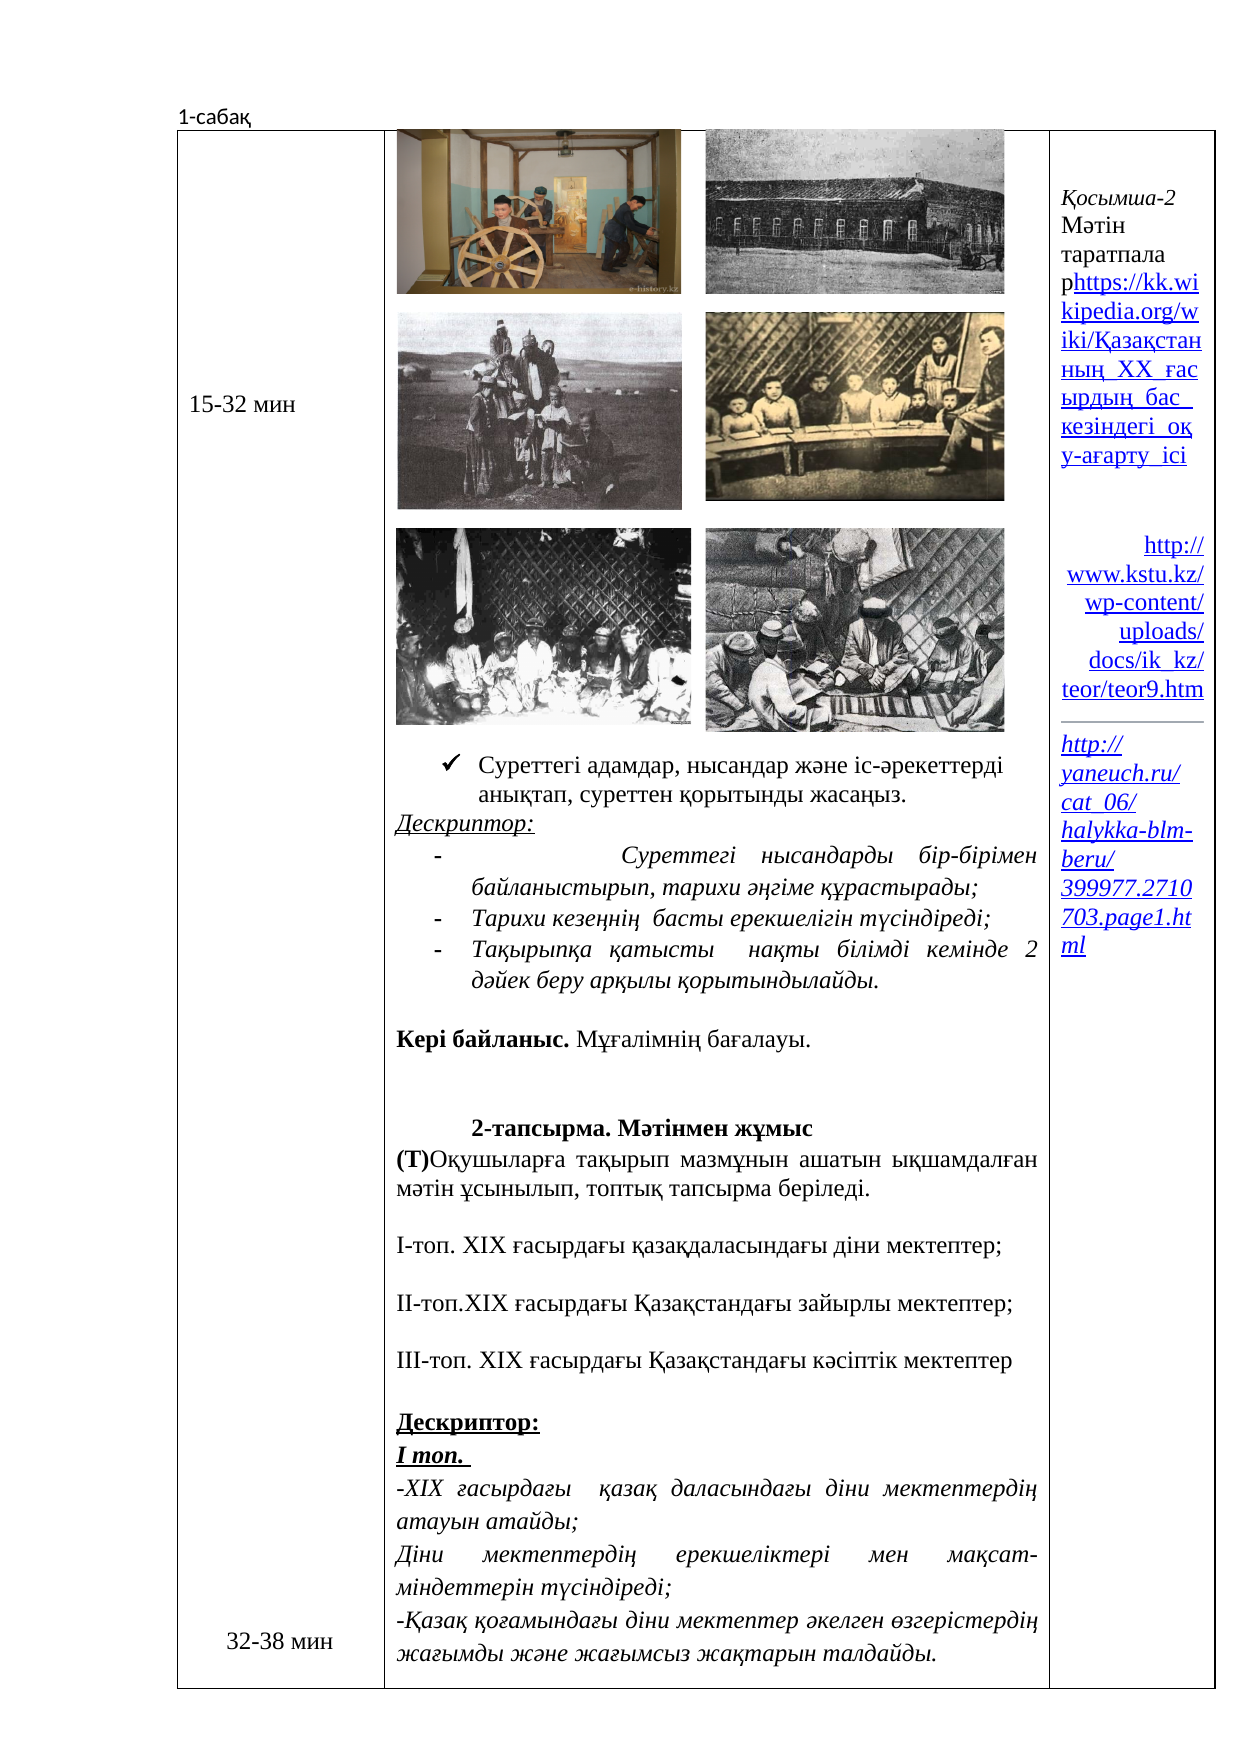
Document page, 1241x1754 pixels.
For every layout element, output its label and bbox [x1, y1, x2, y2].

table_cell [1050, 131, 1214, 1687]
picture [705, 312, 1005, 501]
picture [396, 129, 682, 294]
table_cell [178, 131, 384, 1687]
table_cell [385, 131, 1049, 1687]
picture [397, 312, 682, 510]
picture [705, 129, 1005, 294]
picture [396, 528, 692, 725]
picture [705, 528, 1005, 732]
